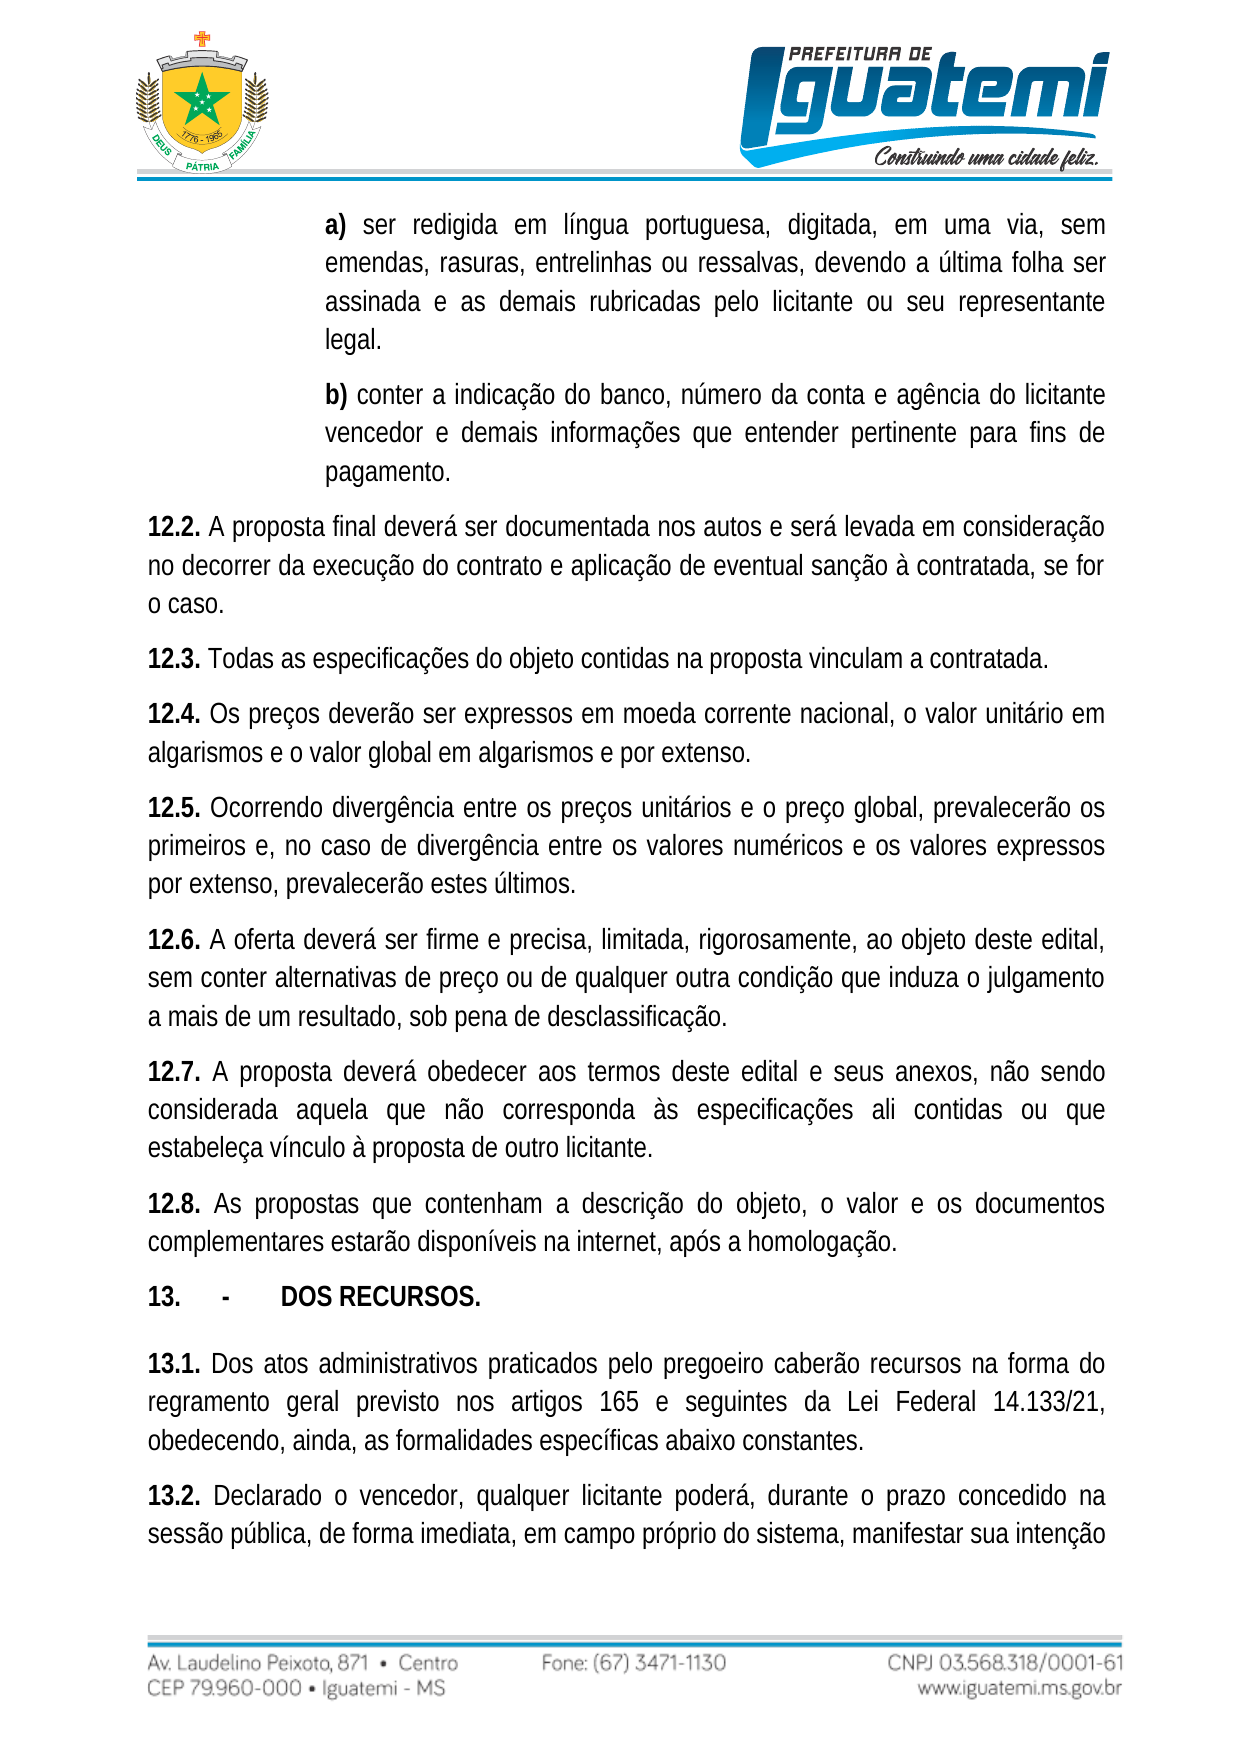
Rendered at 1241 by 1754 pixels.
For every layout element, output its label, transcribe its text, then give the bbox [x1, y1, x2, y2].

text 12.5. Ocorrendo divergência entre os preços unitários e o preço global, prevalecerão os primeiros e, no caso de divergência entre os valores numéricos e os valores expressos por extenso, prevalecerão estes últimos. [148, 790, 1107, 900]
text b) conter a indicação do banco, número da conta e agência do licitante vencedor e demais informações que entender pertinente para fins de pagamento. [325, 377, 1107, 487]
text 12.4. Os preços deverão ser expressos em moeda corrente nacional, o valor unitário em algarismos e o valor global em algarismos e por extenso. [148, 696, 1107, 768]
picture [147, 1635, 1125, 1703]
text 13. - DOS RECURSOS. [148, 1279, 1107, 1313]
text 12.2. A proposta final deverá ser documentada nos autos e será levada em consideração no decorrer da execução do contrato e aplicação de eventual sanção à contratada, se for o caso. [148, 509, 1107, 619]
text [148, 1478, 1107, 1550]
text a) ser redigida em língua portuguesa, digitada, em uma via, sem emendas, rasuras, entrelinhas ou ressalvas, devendo a última folha ser assinada e as demais rubricadas pelo licitante ou seu representante legal. [325, 207, 1107, 356]
text 12.8. As propostas que contenham a descrição do objeto, o valor e os documentos complementares estarão disponíveis na internet, após a homologação. [148, 1186, 1107, 1258]
text 12.3. Todas as especificações do objeto contidas na proposta vinculam a contratada. [148, 641, 1107, 674]
text 13.1. Dos atos administrativos praticados pelo pregoeiro caberão recursos na forma do regramento geral previsto nos artigos 165 e seguintes da Lei Federal 14.133/21, obedecendo, ainda, as formalidades específicas abaixo constantes. [148, 1346, 1107, 1456]
text 12.6. A oferta deverá ser firme e precisa, limitada, rigorosamente, ao objeto deste edital, sem conter alternativas de preço ou de qualquer outra condição que induza o julgamento a mais de um resultado, sob pena de desclassificação. [148, 922, 1107, 1032]
text 12.7. A proposta deverá obedecer aos termos deste edital e seus anexos, não sendo considerada aquela que não corresponda às especificações ali contidas ou que estabeleça vínculo à proposta de outro licitante. [148, 1054, 1107, 1164]
